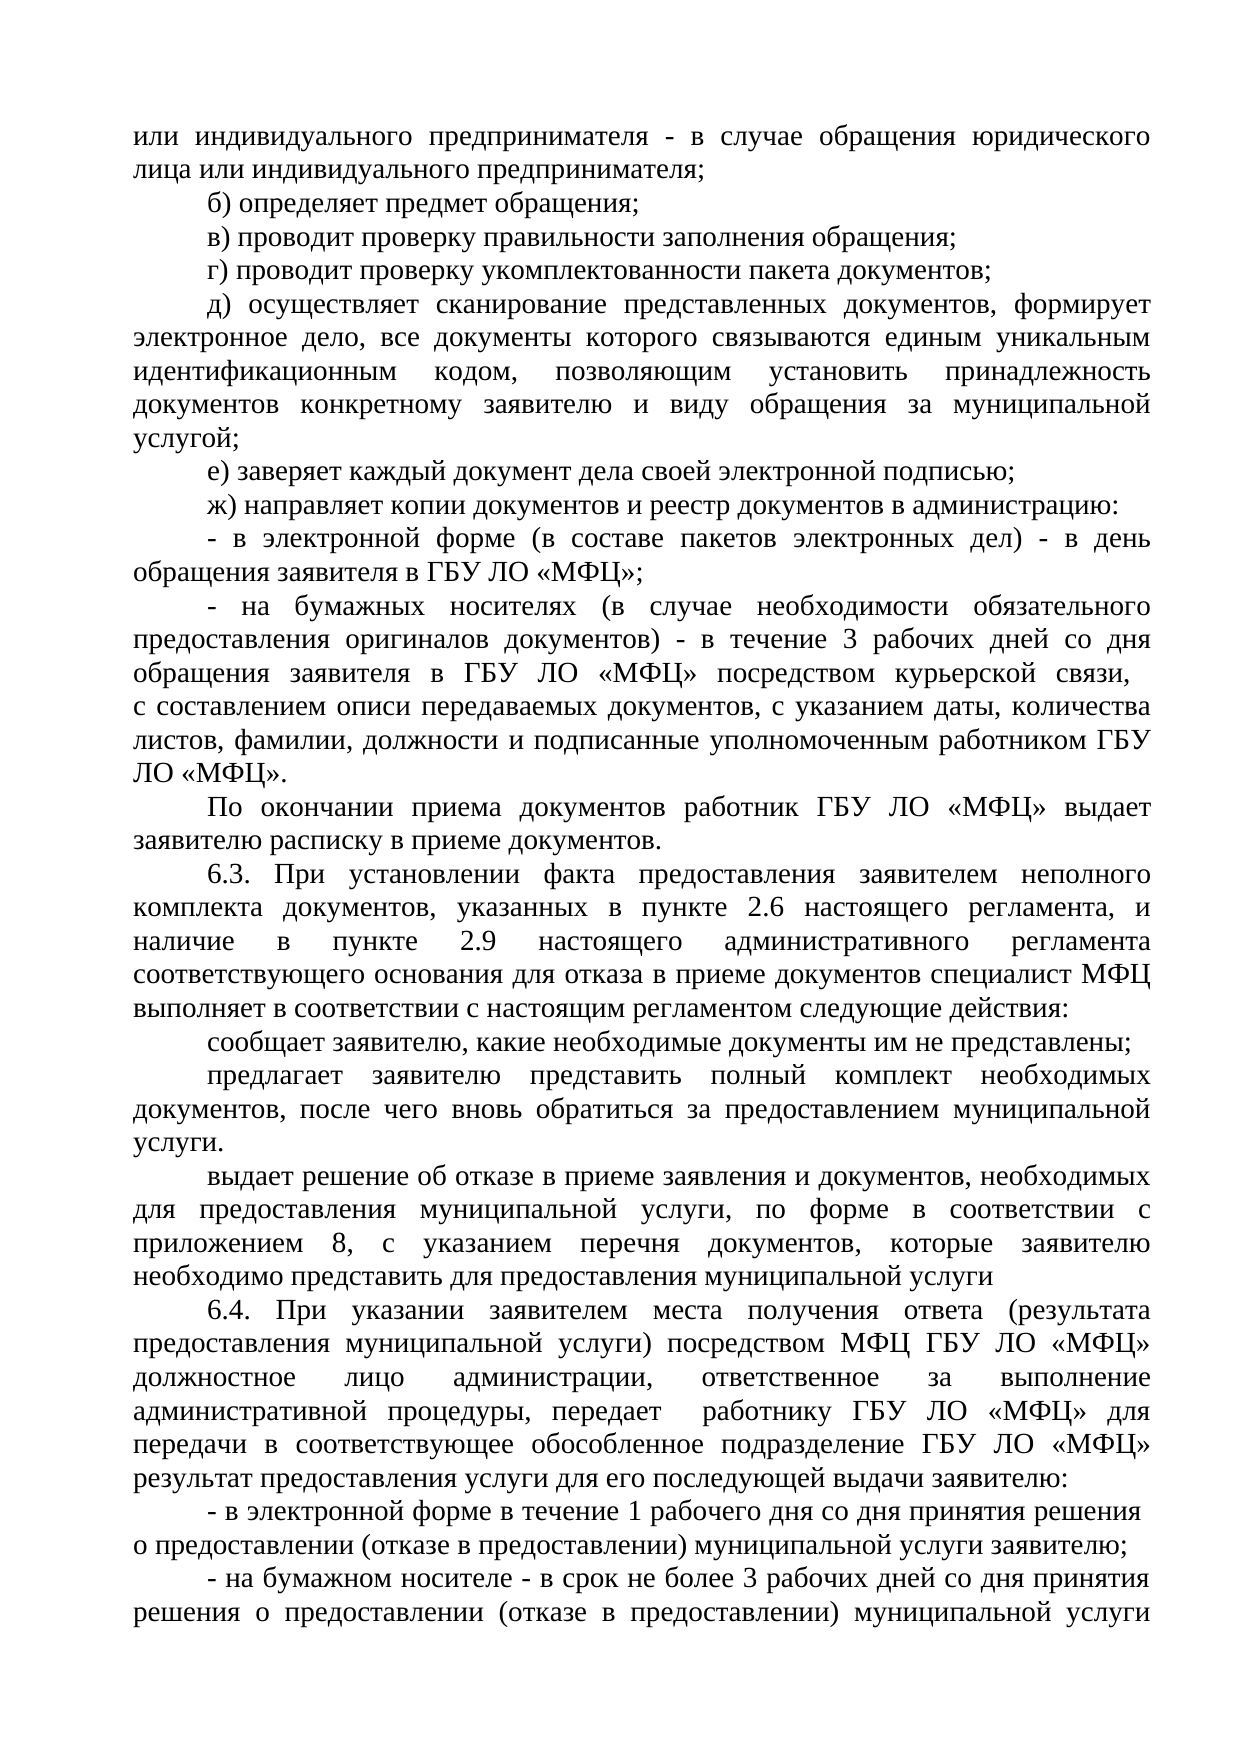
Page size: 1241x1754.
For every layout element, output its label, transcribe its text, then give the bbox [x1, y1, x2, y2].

text По окончании приема документов работник ГБУ ЛО «МФЦ» выдает заявителю расписку в приеме документов. [133, 789, 1152, 856]
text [133, 1560, 1152, 1627]
text г) проводит проверку укомплектованности пакета документов; [133, 252, 1152, 286]
text б) определяет предмет обращения; [133, 185, 1152, 219]
text выдает решение об отказе в приеме заявления и документов, необходимых для предоставления муниципальной услуги, по форме в соответствии с приложением 8, с указанием перечня документов, которые заявителю необходимо представить для предоставления муниципальной услуги [133, 1158, 1152, 1292]
text - в электронной форме в течение 1 рабочего дня со дня принятия решения о предоставлении (отказе в предоставлении) муниципальной услуги заявителю; [133, 1493, 1152, 1560]
text д) осуществляет сканирование представленных документов, формирует электронное дело, все документы которого связываются единым уникальным идентификационным кодом, позволяющим установить принадлежность документов конкретному заявителю и виду обращения за муниципальной услугой; [133, 286, 1152, 453]
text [133, 118, 1152, 185]
text е) заверяет каждый документ дела своей электронной подписью; [133, 453, 1152, 487]
text 6.4. При указании заявителем места получения ответа (результата предоставления муниципальной услуги) посредством МФЦ ГБУ ЛО «МФЦ» должностное лицо администрации, ответственное за выполнение административной процедуры, передает работнику ГБУ ЛО «МФЦ» для передачи в соответствующее обособленное подразделение ГБУ ЛО «МФЦ» результат предоставления услуги для его последующей выдачи заявителю: [133, 1292, 1152, 1493]
text ж) направляет копии документов и реестр документов в администрацию: [133, 487, 1152, 521]
text - в электронной форме (в составе пакетов электронных дел) - в день обращения заявителя в ГБУ ЛО «МФЦ»; [133, 521, 1152, 588]
text в) проводит проверку правильности заполнения обращения; [133, 219, 1152, 252]
text - на бумажных носителях (в случае необходимости обязательного предоставления оригиналов документов) - в течение 3 рабочих дней со дня обращения заявителя в ГБУ ЛО «МФЦ» посредством курьерской связи, с составлением описи передаваемых документов, с указанием даты, количества листов, фамилии, должности и подписанные уполномоченным работником ГБУ ЛО «МФЦ». [133, 588, 1152, 789]
text сообщает заявителю, какие необходимые документы им не представлены; [133, 1024, 1152, 1057]
text предлагает заявителю представить полный комплект необходимых документов, после чего вновь обратиться за предоставлением муниципальной услуги. [133, 1057, 1152, 1158]
text 6.3. При установлении факта предоставления заявителем неполного комплекта документов, указанных в пункте 2.6 настоящего регламента, и наличие в пункте 2.9 настоящего административного регламента соответствующего основания для отказа в приеме документов специалист МФЦ выполняет в соответствии с настоящим регламентом следующие действия: [133, 856, 1152, 1024]
